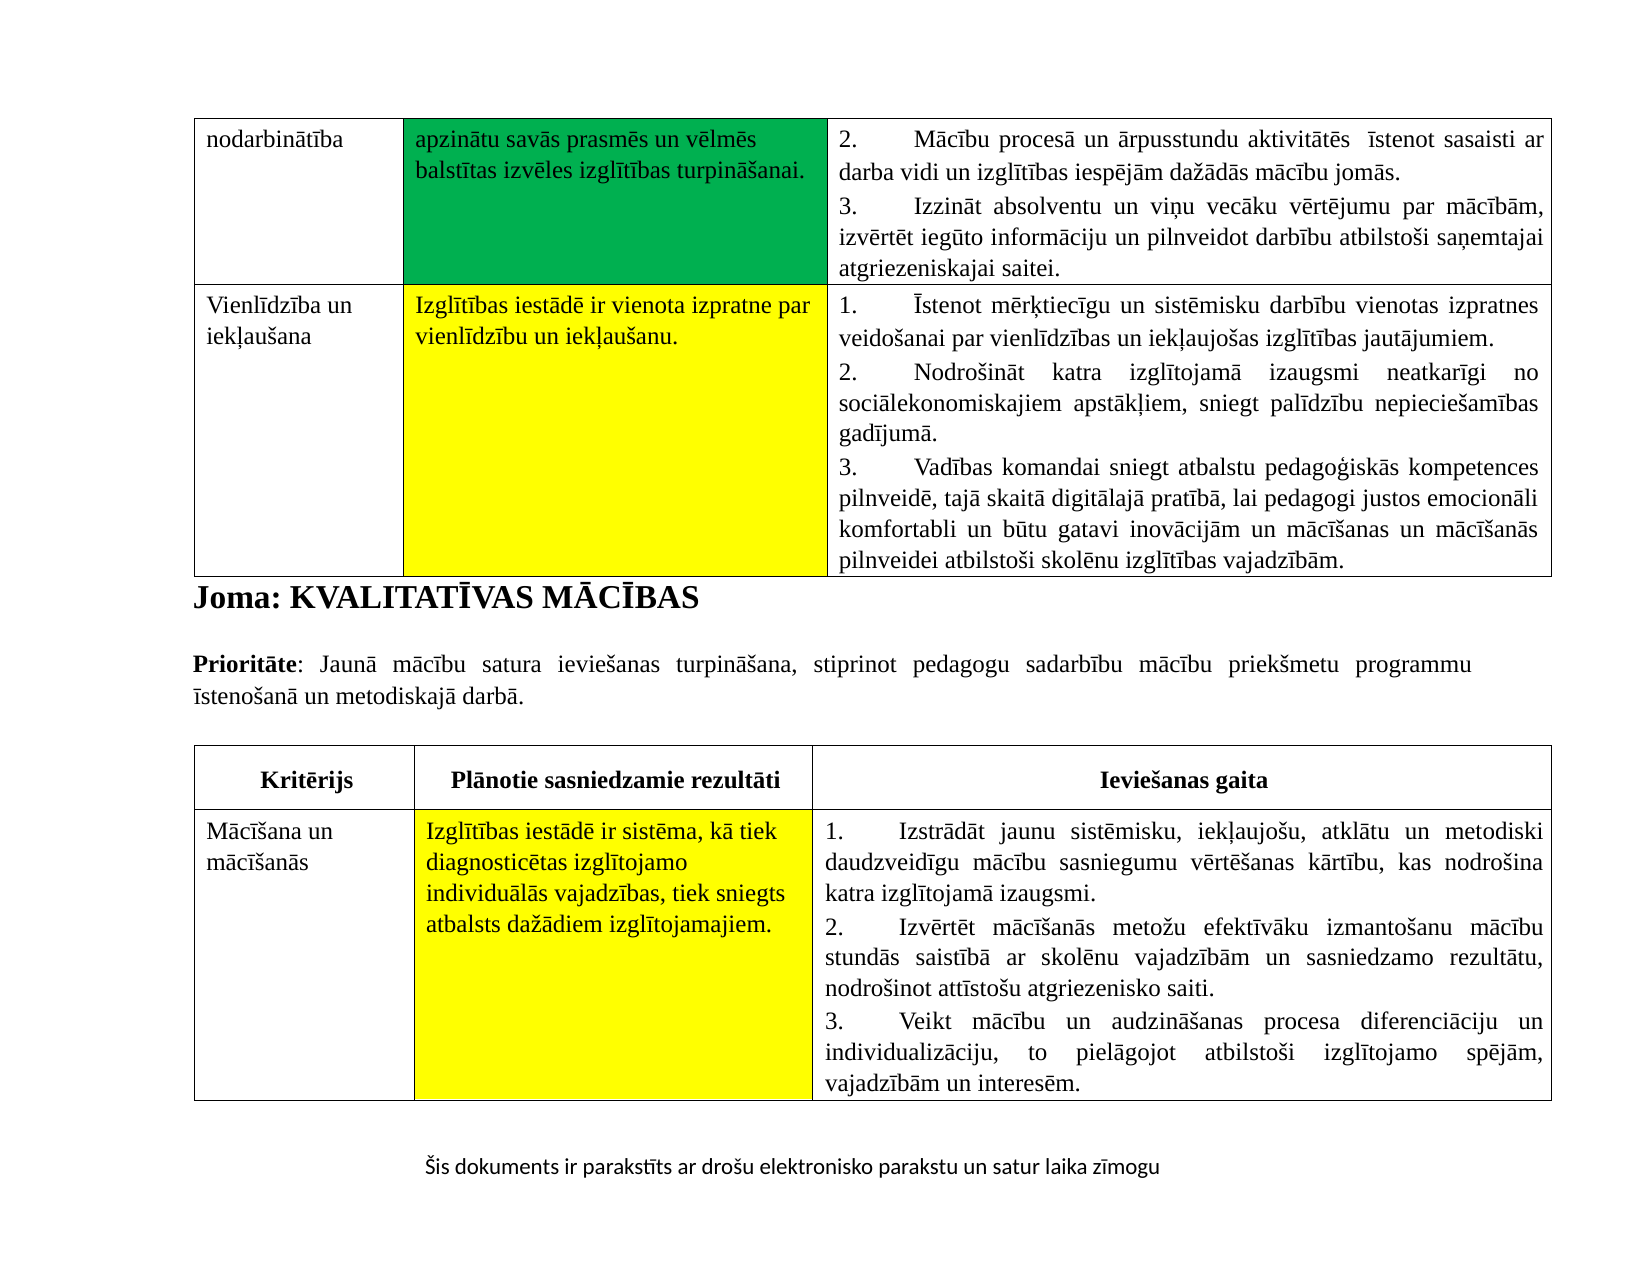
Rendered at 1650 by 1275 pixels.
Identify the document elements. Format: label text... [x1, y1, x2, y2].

table_cell Mācīšana un mācīšanās [195, 810, 414, 1099]
table_header Ieviešanas gaita [813, 746, 1551, 809]
table_header Plānotie sasniedzamie rezultāti [415, 746, 812, 809]
table_cell Izglītības iestādē ir vienota izpratne par vienlīdzību un iekļaušanu. [404, 285, 827, 576]
subtitle Joma: KVALITATĪVAS MĀCĪBAS [193, 577, 1473, 615]
table_cell Mācību procesā un ārpusstundu aktivitātēs īstenot sasaisti ar darba vidi un izglītības iespējām dažādās mācību jomās. Izzināt absolventu un viņu vecāku vērtējumu par mācībām, izvērtēt iegūto informāciju un pilnveidot darbību atbilstoši saņemtajai atgriezeniskajai saitei. [828, 119, 1551, 284]
table_cell Izstrādāt jaunu sistēmisku, iekļaujošu, atklātu un metodiski daudzveidīgu mācību sasniegumu vērtēšanas kārtību, kas nodrošina katra izglītojamā izaugsmi. Izvērtēt mācīšanās metožu efektīvāku izmantošanu mācību stundās saistībā ar skolēnu vajadzībām un sasniedzamo rezultātu, nodrošinot attīstošu atgriezenisko saiti. Veikt mācību un audzināšanas procesa diferenciāciju un individualizāciju, to pielāgojot atbilstoši izglītojamo spējām, vajadzībām un interesēm. [813, 810, 1551, 1099]
table_cell Izglītības iestādē ir sistēma, kā tiek diagnosticētas izglītojamo individuālās vajadzības, tiek sniegts atbalsts dažādiem izglītojamajiem. [415, 810, 812, 1099]
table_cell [404, 119, 827, 284]
table_cell Īstenot mērķtiecīgu un sistēmisku darbību vienotas izpratnes veidošanai par vienlīdzības un iekļaujošas izglītības jautājumiem. Nodrošināt katra izglītojamā izaugsmi neatkarīgi no sociālekonomiskajiem apstākļiem, sniegt palīdzību nepieciešamības gadījumā. Vadības komandai sniegt atbalstu pedagoģiskās kompetences pilnveidē, tajā skaitā digitālajā pratībā, lai pedagogi justos emocionāli komfortabli un būtu gatavi inovācijām un mācīšanas un mācīšanās pilnveidei atbilstoši skolēnu izglītības vajadzībām. [828, 285, 1551, 576]
table_cell Vienlīdzība un iekļaušana [195, 285, 403, 576]
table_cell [195, 119, 403, 284]
text Prioritāte: Jaunā mācību satura ieviešanas turpināšana, stiprinot pedagogu sadarbību mācību priekšmetu programmu īstenošanā un metodiskajā darbā. [193, 649, 1473, 710]
table_header Kritērijs [195, 746, 414, 809]
